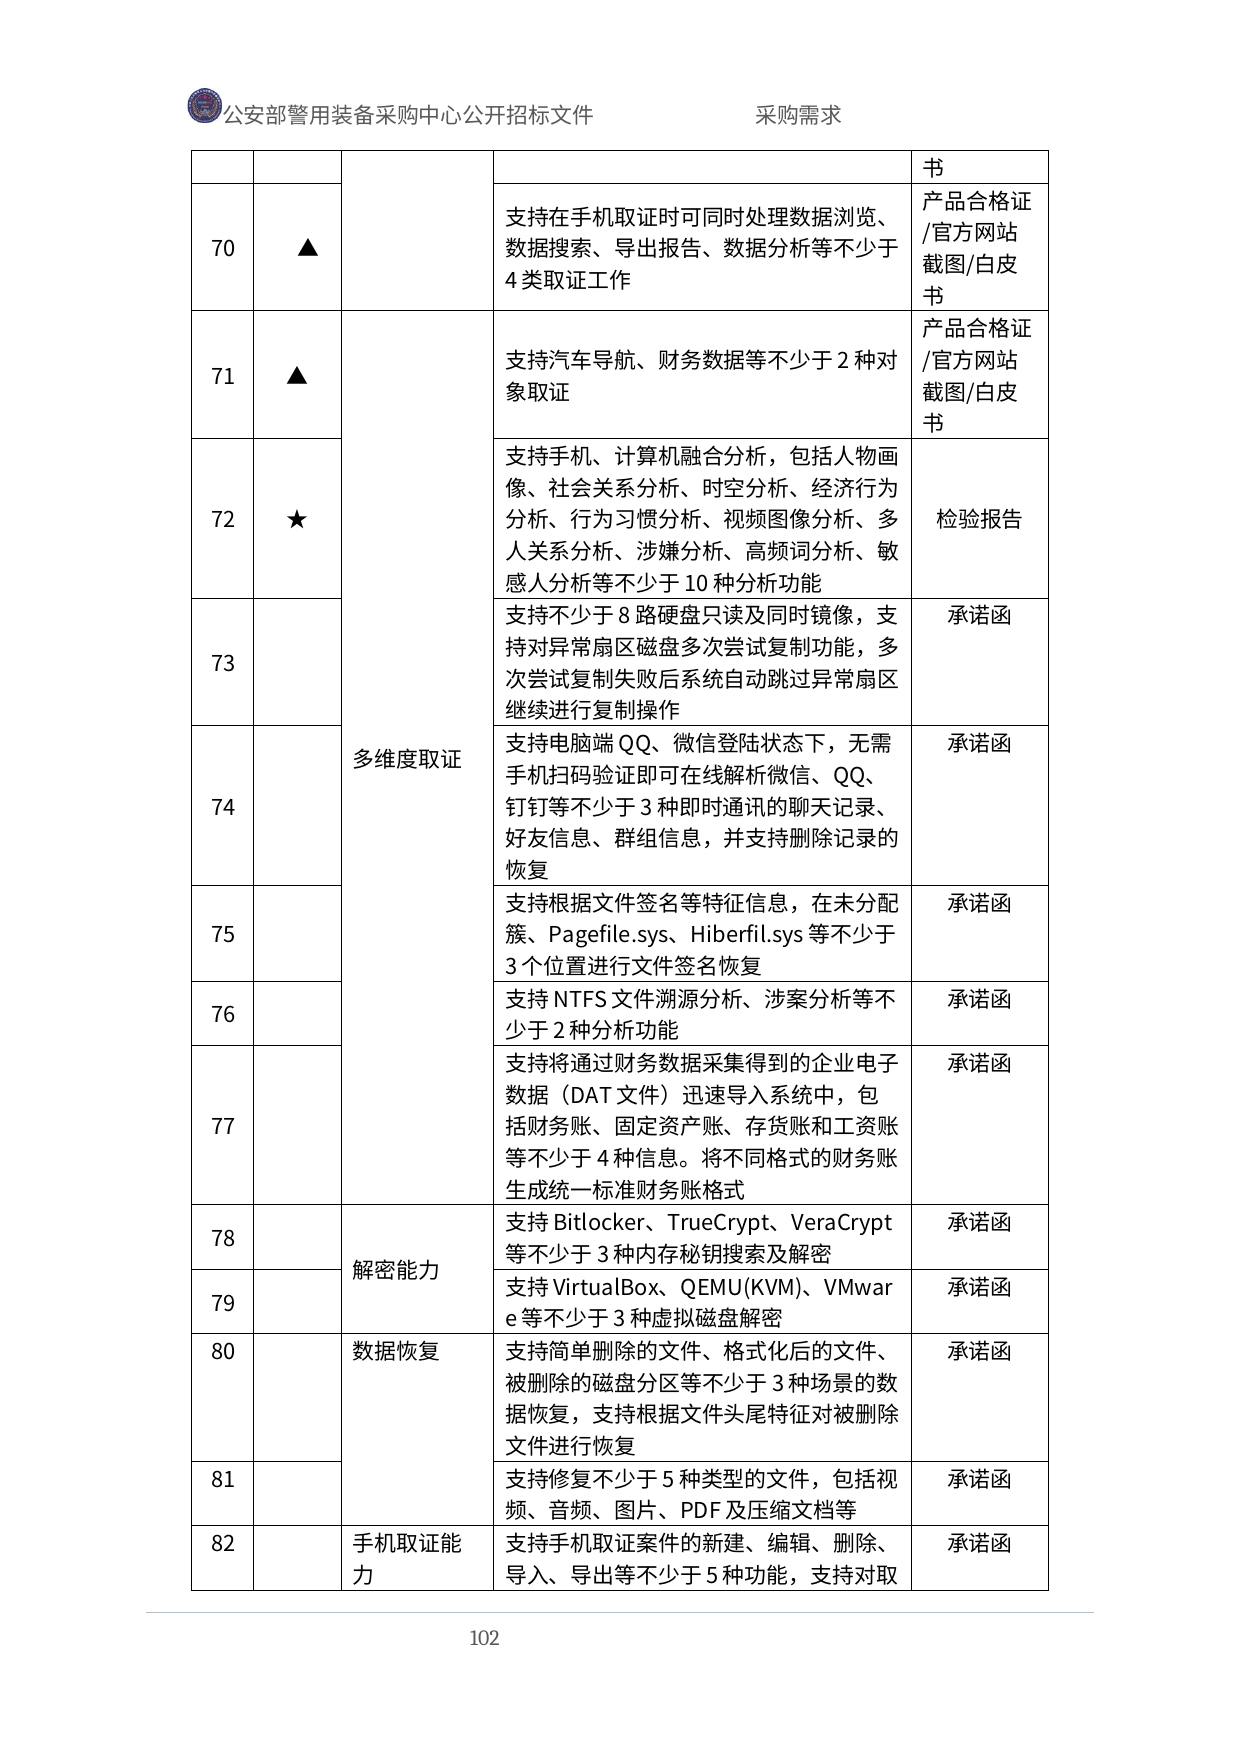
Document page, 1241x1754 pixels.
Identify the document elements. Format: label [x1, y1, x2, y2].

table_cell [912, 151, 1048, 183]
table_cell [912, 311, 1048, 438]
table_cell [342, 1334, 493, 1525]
picture [187, 88, 222, 123]
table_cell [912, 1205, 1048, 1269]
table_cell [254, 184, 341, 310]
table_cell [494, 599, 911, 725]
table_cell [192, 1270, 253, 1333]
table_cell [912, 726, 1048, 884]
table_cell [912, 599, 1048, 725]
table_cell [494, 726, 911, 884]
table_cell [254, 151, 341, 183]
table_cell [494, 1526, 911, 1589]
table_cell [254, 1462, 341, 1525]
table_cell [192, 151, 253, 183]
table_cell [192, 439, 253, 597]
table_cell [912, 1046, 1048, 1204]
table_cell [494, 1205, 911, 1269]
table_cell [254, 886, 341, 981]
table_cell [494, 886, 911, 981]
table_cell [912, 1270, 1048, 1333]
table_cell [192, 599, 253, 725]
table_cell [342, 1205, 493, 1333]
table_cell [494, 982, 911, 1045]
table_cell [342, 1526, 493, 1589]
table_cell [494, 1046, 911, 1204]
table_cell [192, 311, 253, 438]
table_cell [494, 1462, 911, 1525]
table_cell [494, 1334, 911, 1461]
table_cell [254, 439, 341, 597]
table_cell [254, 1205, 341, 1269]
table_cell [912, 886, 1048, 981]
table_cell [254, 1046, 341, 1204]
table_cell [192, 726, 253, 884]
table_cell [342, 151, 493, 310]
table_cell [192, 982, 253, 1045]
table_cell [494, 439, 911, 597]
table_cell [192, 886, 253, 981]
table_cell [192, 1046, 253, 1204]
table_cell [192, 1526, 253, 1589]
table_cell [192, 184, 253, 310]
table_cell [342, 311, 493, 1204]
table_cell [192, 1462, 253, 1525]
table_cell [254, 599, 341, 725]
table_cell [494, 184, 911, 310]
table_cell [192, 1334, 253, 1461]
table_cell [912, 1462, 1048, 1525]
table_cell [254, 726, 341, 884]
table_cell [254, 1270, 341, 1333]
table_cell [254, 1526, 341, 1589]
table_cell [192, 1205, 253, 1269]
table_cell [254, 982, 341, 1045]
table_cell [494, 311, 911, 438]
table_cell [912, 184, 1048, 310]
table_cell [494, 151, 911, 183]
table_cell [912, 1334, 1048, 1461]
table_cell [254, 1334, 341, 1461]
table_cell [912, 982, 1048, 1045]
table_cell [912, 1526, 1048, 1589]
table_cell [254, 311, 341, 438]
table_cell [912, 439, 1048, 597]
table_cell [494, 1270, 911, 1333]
